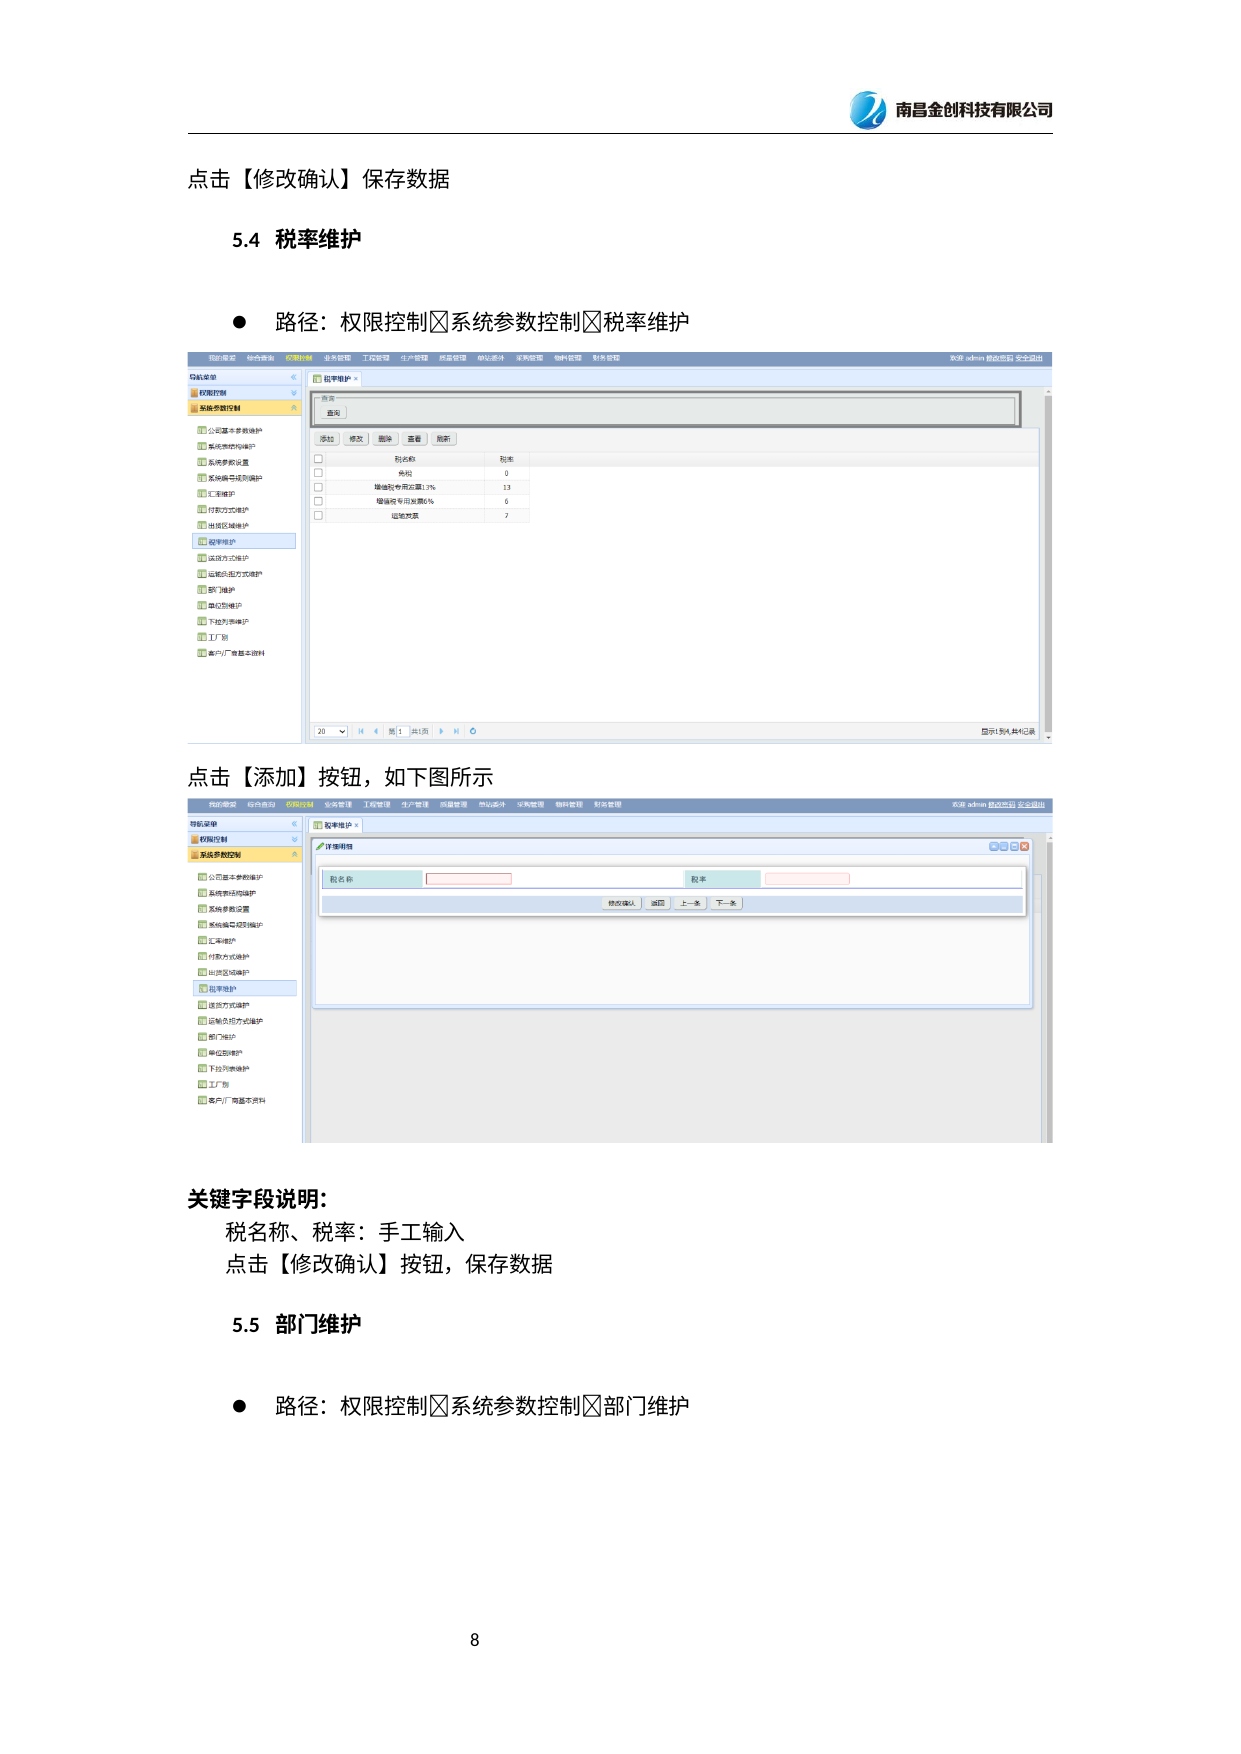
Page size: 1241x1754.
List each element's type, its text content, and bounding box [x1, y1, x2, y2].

subtitle 部门维护 [232, 1306, 1053, 1339]
subtitle 税率维护 [232, 222, 1053, 254]
text 关键字段说明： [187, 1182, 1053, 1214]
picture [187, 352, 1053, 744]
list 路径：权限控制系统参数控制部门维护 [231, 1389, 1053, 1421]
list 路径：权限控制系统参数控制税率维护 [231, 304, 1053, 337]
text 点击【修改确认】保存数据 [187, 162, 1053, 194]
list 点击【修改确认】按钮，保存数据 [225, 1247, 1053, 1279]
text 点击【添加】按钮，如下图所示 [187, 759, 1053, 792]
list 税名称、税率：手工输入 [225, 1214, 1053, 1247]
picture [187, 798, 1053, 1143]
picture [849, 88, 1053, 131]
